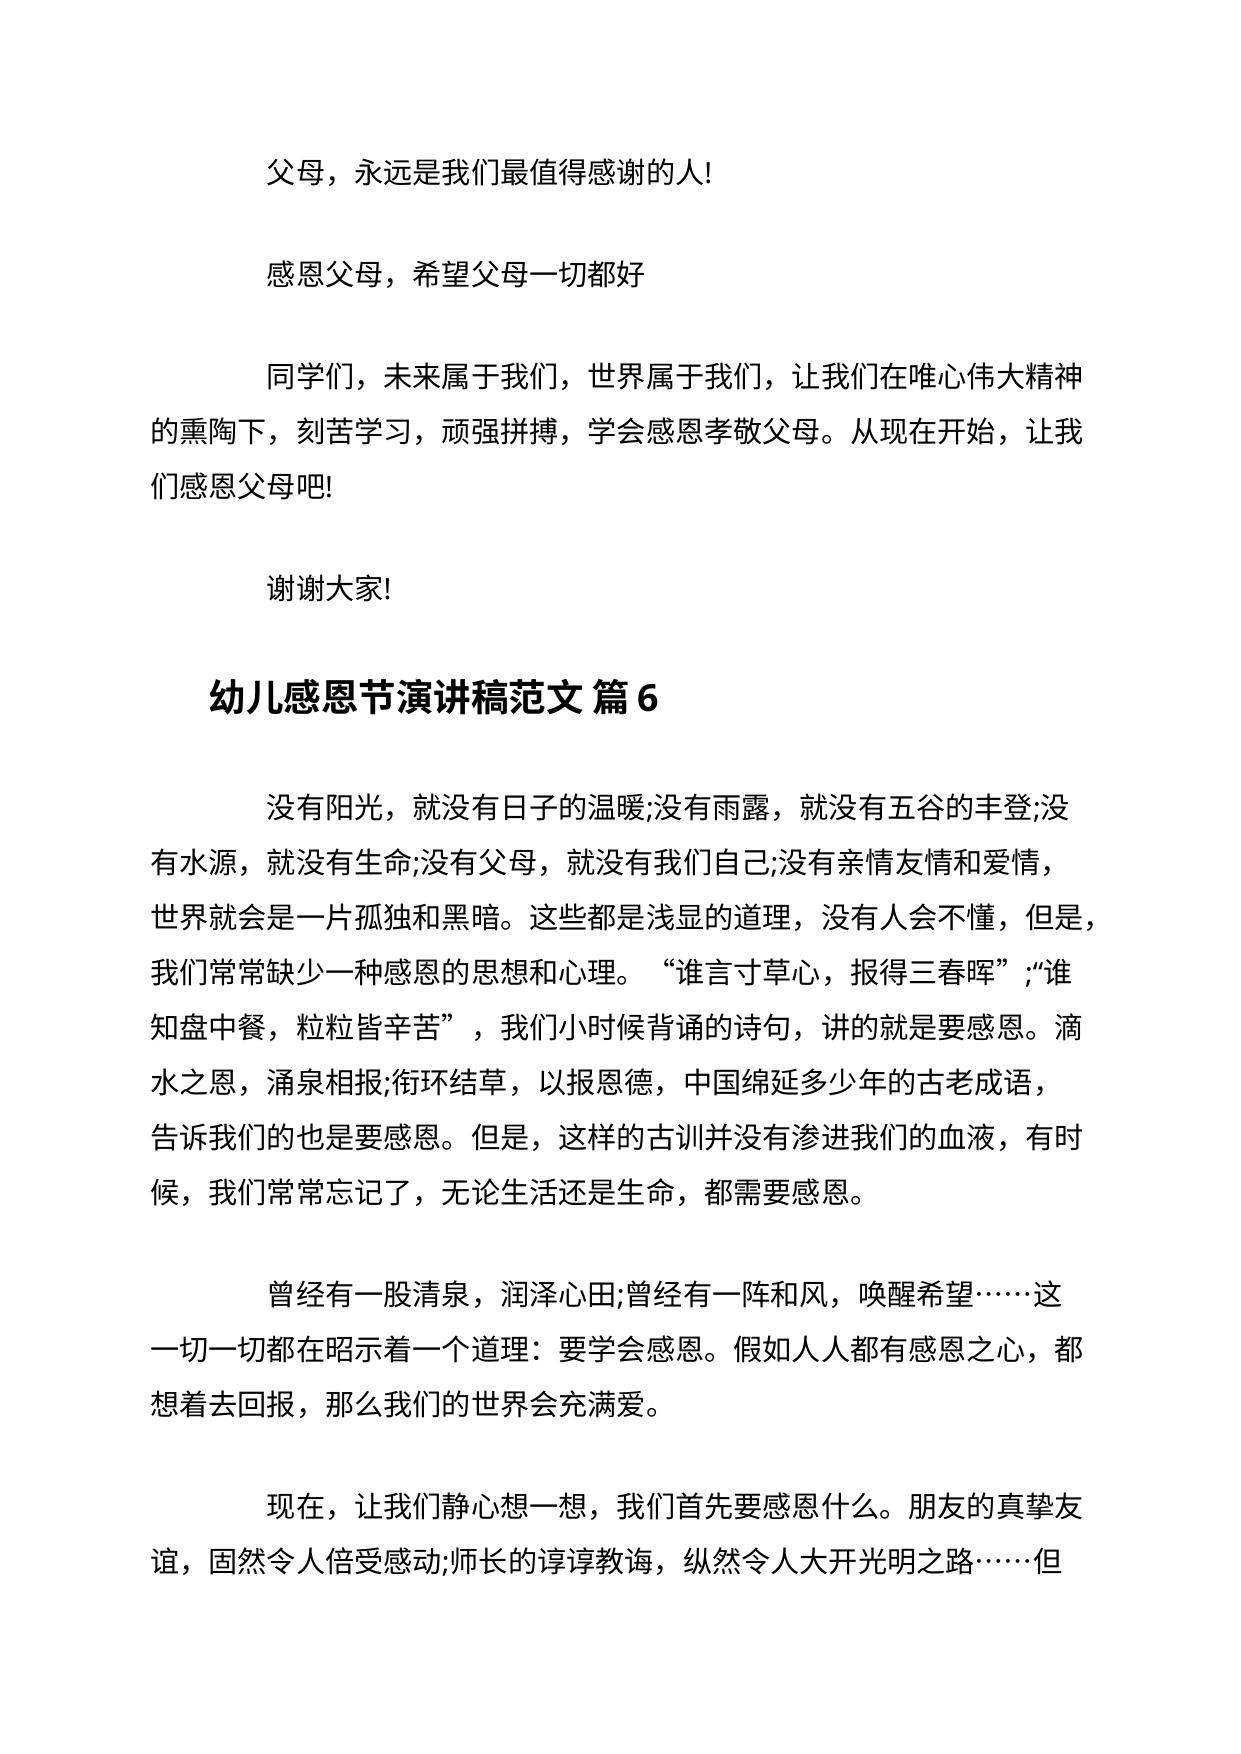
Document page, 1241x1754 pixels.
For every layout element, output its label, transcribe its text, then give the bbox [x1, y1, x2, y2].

text 同学们，未来属于我们，世界属于我们，让我们在唯心伟大精神的熏陶下，刻苦学习，顽强拼搏，学会感恩孝敬父母。从现在开始，让我们感恩父母吧! [150, 354, 1090, 506]
text 父母，永远是我们最值得感谢的人! [150, 150, 1090, 192]
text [150, 1483, 1090, 1581]
text 感恩父母，希望父母一切都好 [150, 252, 1090, 294]
text 谢谢大家! [150, 566, 1090, 608]
text 幼儿感恩节演讲稿范文 篇6 [150, 667, 1090, 722]
text 曾经有一股清泉，润泽心田;曾经有一阵和风，唤醒希望……这一切一切都在昭示着一个道理：要学会感恩。假如人人都有感恩之心，都想着去回报，那么我们的世界会充满爱。 [150, 1272, 1090, 1424]
text 没有阳光，就没有日子的温暖;没有雨露，就没有五谷的丰登;没有水源，就没有生命;没有父母，就没有我们自己;没有亲情友情和爱情，世界就会是一片孤独和黑暗。这些都是浅显的道理，没有人会不懂，但是，我们常常缺少一种感恩的思想和心理。“谁言寸草心，报得三春晖”;“谁知盘中餐，粒粒皆辛苦”，我们小时候背诵的诗句，讲的就是要感恩。滴水之恩，涌泉相报;衔环结草，以报恩德，中国绵延多少年的古老成语，告诉我们的也是要感恩。但是，这样的古训并没有渗进我们的血液，有时候，我们常常忘记了，无论生活还是生命，都需要感恩。 [150, 785, 1090, 1212]
